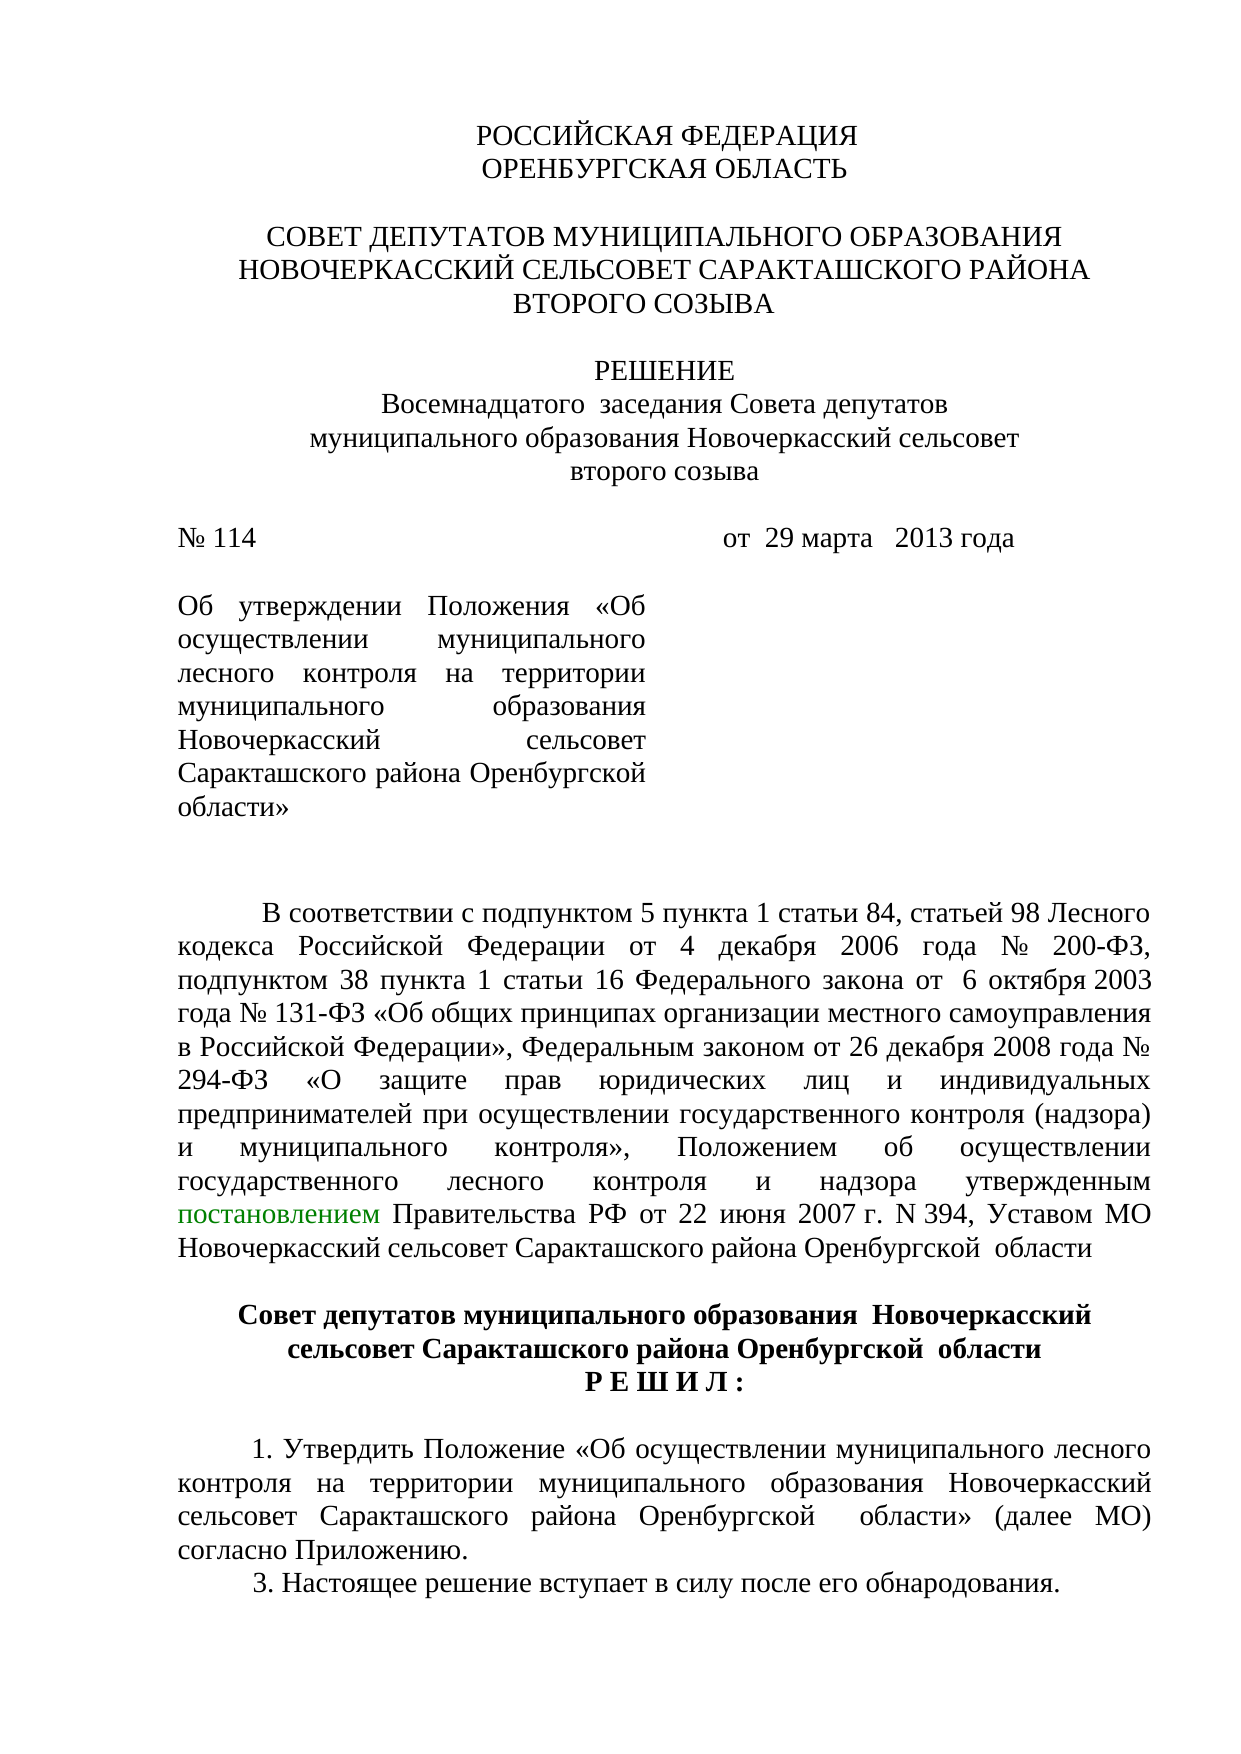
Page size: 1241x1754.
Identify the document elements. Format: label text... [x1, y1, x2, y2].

text НОВОЧЕРКАССКИЙ СЕЛЬСОВЕТ САРАКТАШСКОГО РАЙОНА [177, 252, 1152, 286]
text Об утверждении Положения «Об осуществлении муниципального лесного контроля на территории муниципального образования Новочеркасский сельсовет Саракташского района Оренбургской области» [177, 588, 646, 822]
text РЕШЕНИЕ [177, 353, 1152, 386]
text муниципального образования Новочеркасский сельсовет [177, 420, 1152, 453]
text второго созыва [177, 453, 1152, 487]
text 1. Утвердить Положение «Об осуществлении муниципального лесного контроля на территории муниципального образования Новочеркасский сельсовет Саракташского района Оренбургской области» (далее МО) согласно Приложению. [177, 1431, 1152, 1566]
text Р Е Ш И Л : [177, 1364, 1152, 1398]
text Восемнадцатого заседания Совета депутатов [177, 386, 1152, 420]
text 3. Настоящее решение вступает в силу после его обнародования. [177, 1566, 1152, 1599]
text № 114 от 29 марта 2013 года [177, 521, 1152, 554]
text Совет депутатов муниципального образования Новочеркасский сельсовет Саракташского района Оренбургской области [177, 1297, 1152, 1364]
text РОССИЙСКАЯ ФЕДЕРАЦИЯ [177, 118, 1152, 152]
text СОВЕТ ДЕПУТАТОВ МУНИЦИПАЛЬНОГО ОБРАЗОВАНИЯ [177, 219, 1152, 252]
text ВТОРОГО СОЗЫВА [177, 286, 1152, 319]
text В соответствии с подпунктом 5 пункта 1 статьи 84, статьей 98 Лесного кодекса Российской Федерации от 4 декабря 2006 года № 200-ФЗ, подпунктом 38 пункта 1 статьи 16 Федерального закона от 6 октября 2003 года № 131-ФЗ «Об общих принципах организации местного самоуправления в Российской Федерации», Федеральным законом от 26 декабря 2008 года № 294-ФЗ «О защите прав юридических лиц и индивидуальных предпринимателей при осуществлении государственного контроля (надзора) и муниципального контроля», Положением об осуществлении государственного лесного контроля и надзора утвержденным постановлением Правительства РФ от 22 июня . N 394, Уставом МО Новочеркасский сельсовет Саракташского района Оренбургской области [177, 895, 1152, 1264]
text ОРЕНБУРГСКАЯ ОБЛАСТЬ [177, 152, 1152, 185]
